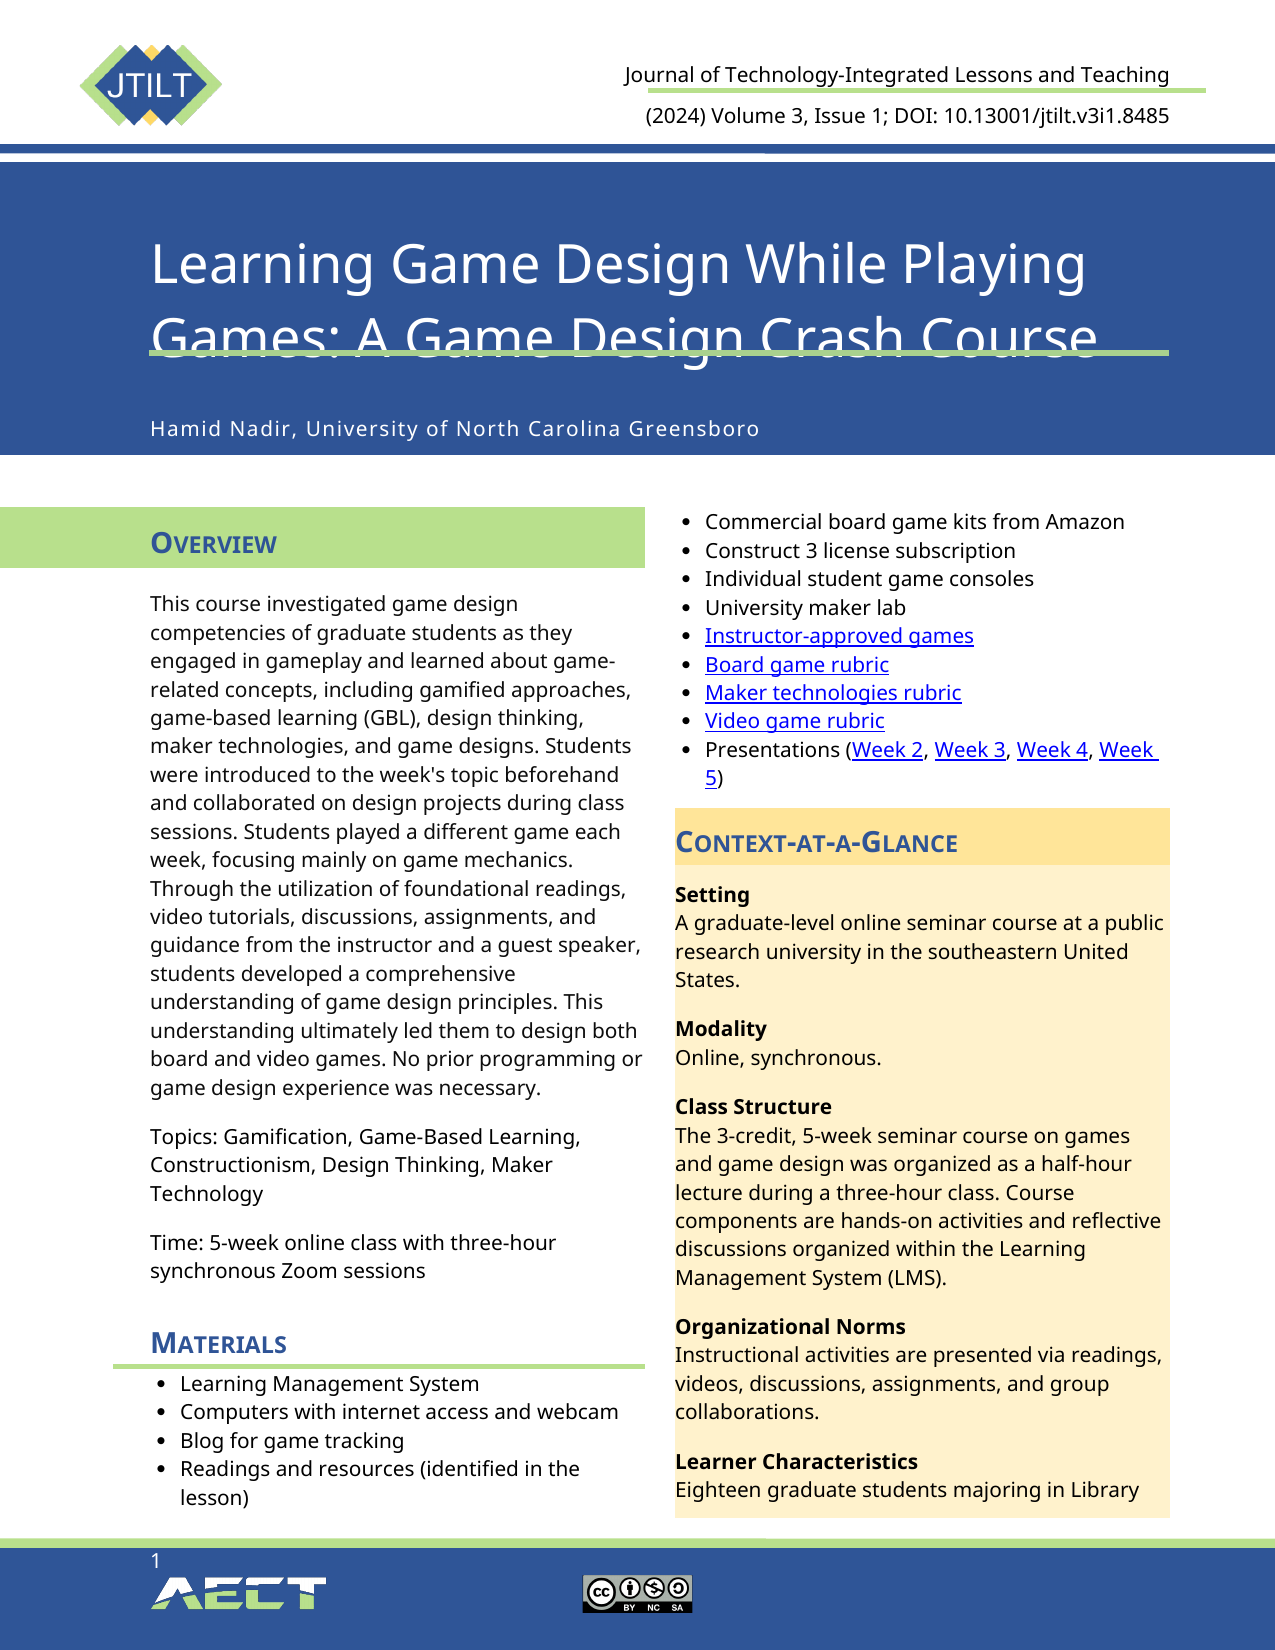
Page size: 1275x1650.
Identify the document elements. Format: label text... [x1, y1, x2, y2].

list Readings and resources (identified in the lesson) [157, 1454, 645, 1511]
subtitle Materials [112, 1323, 645, 1369]
picture [582, 1575, 693, 1613]
text Class Structure The 3-credit, 5-week seminar course on games and game design was organized as a half-hour lecture during a three-hour class. Course components are hands-on activities and reflective discussions organized within the Learning Management System (LMS). [675, 1078, 1170, 1291]
list Presentations (Week 2, Week 3, Week 4, Week 5) [682, 735, 1170, 792]
list Blog for game tracking [157, 1426, 645, 1454]
list Individual student game consoles [682, 564, 1170, 593]
text Modality Online, synchronous. [675, 1000, 1170, 1071]
list Learning Management System [157, 1369, 645, 1397]
text Setting A graduate-level online seminar course at a public research university in the southeastern United States. [675, 878, 1170, 994]
subtitle Hamid Nadir, University of North Carolina Greensboro [0, 386, 1275, 443]
subtitle Learning Game Design While Playing Games: A Game Design Crash Course [0, 175, 1275, 373]
list Maker technologies rubric [682, 678, 1170, 707]
list Instructor-approved games [682, 621, 1170, 650]
text Topics: Gamification, Game-Based Learning, Constructionism, Design Thinking, Maker Technology [150, 1122, 645, 1207]
text This course investigated game design competencies of graduate students as they engaged in gameplay and learned about game-related concepts, including gamified approaches, game-based learning (GBL), design thinking, maker technologies, and game designs. Students were introduced to the week's topic beforehand and collaborated on design projects during class sessions. Students played a different game each week, focusing mainly on game mechanics. Through the utilization of foundational readings, video tutorials, discussions, assignments, and guidance from the instructor and a guest speaker, students developed a comprehensive understanding of game design principles. This understanding ultimately led them to design both board and video games. No prior programming or game design experience was necessary. [150, 589, 645, 1101]
text Time: 5-week online class with three-hour synchronous Zoom sessions [150, 1228, 645, 1285]
list University maker lab [682, 593, 1170, 621]
list Computers with internet access and webcam [157, 1397, 645, 1426]
list Video game rubric [682, 707, 1170, 735]
picture [79, 45, 222, 126]
picture [150, 1575, 327, 1613]
text Organizational Norms Instructional activities are presented via readings, videos, discussions, assignments, and group collaborations. [675, 1298, 1170, 1426]
subtitle Context-at-a-Glance [675, 821, 1170, 861]
list Commercial board game kits from Amazon [682, 507, 1170, 536]
subtitle Overview [0, 520, 645, 564]
list Construct 3 license subscription [682, 536, 1170, 564]
list Board game rubric [682, 650, 1170, 678]
